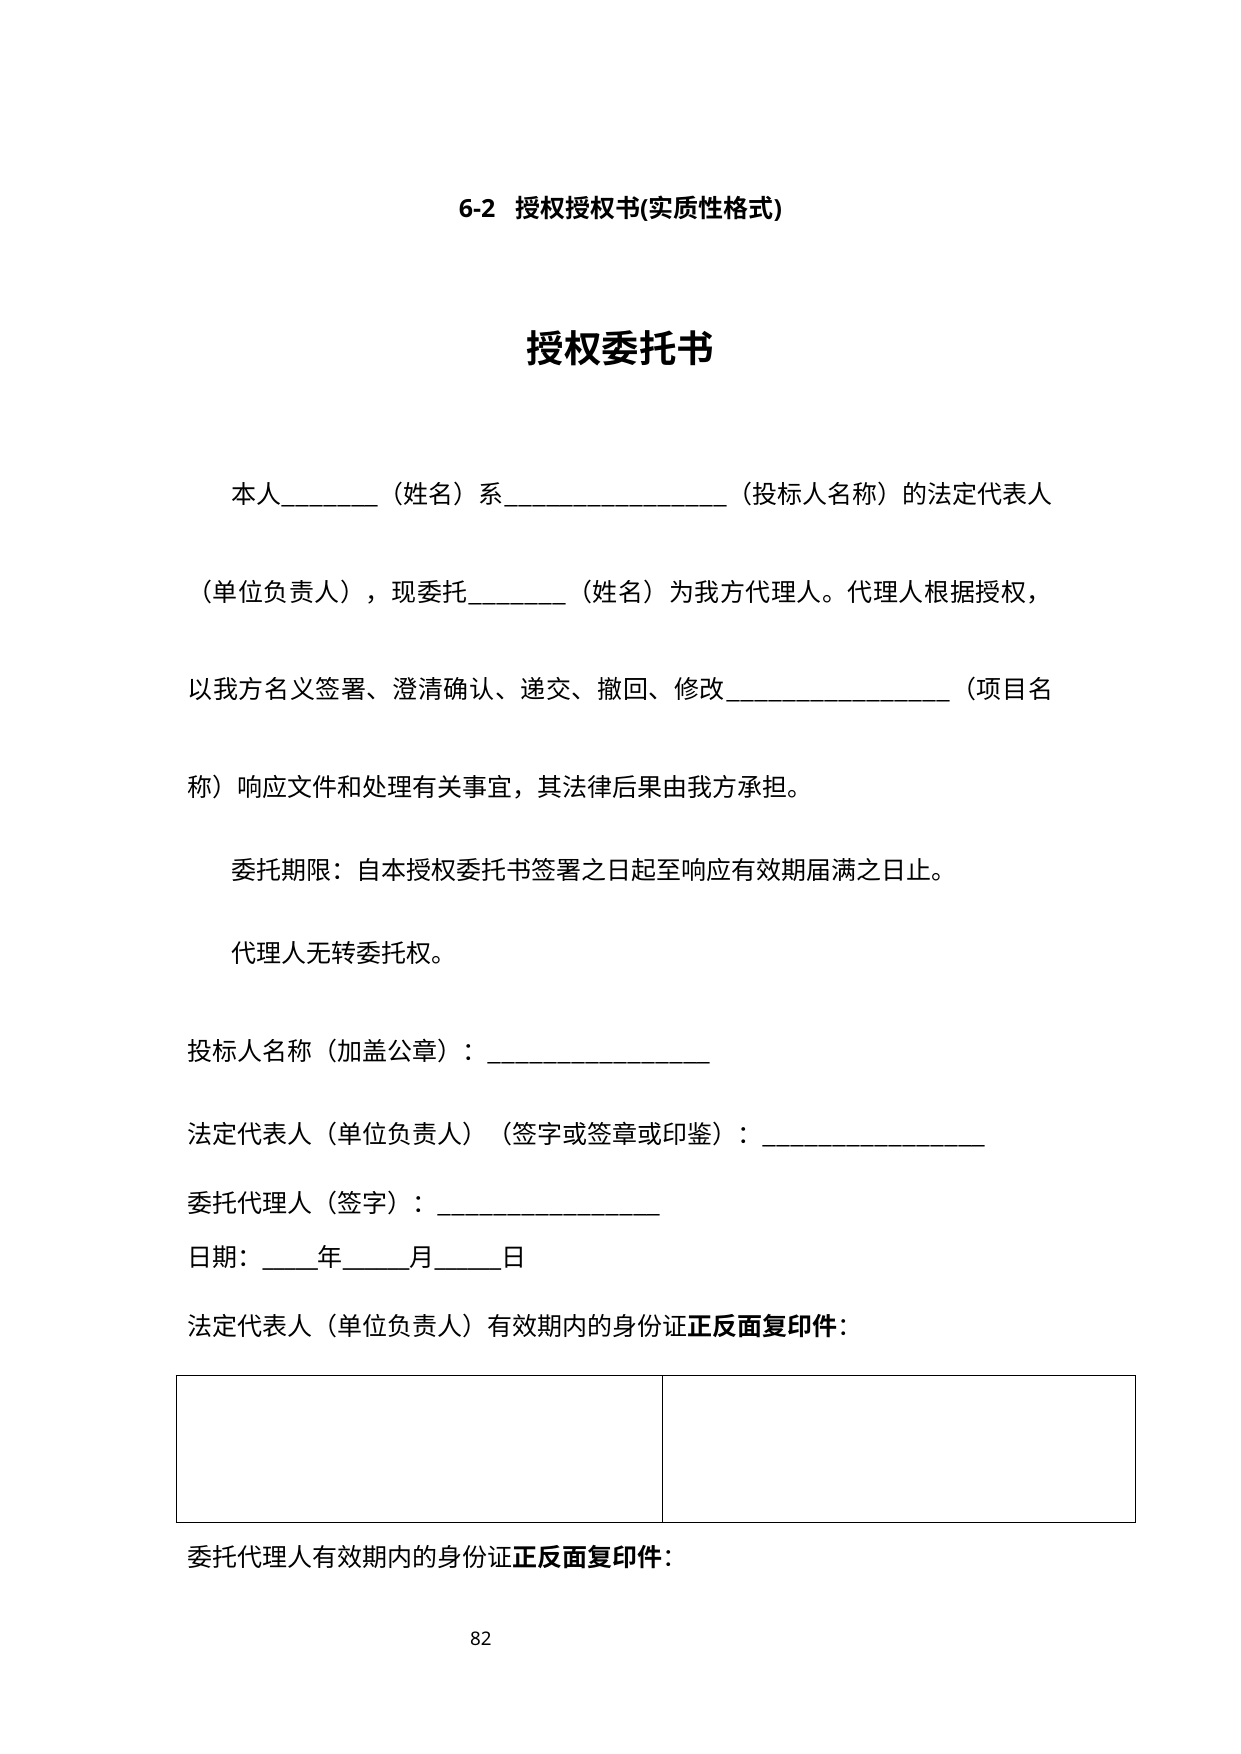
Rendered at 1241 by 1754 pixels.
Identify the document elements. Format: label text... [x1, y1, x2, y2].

text 日期：_____年______月______日 [187, 1237, 1053, 1274]
text 委托代理人有效期内的身份证正反面复印件： [187, 1523, 1053, 1588]
table_header [177, 1376, 662, 1522]
table_header [663, 1376, 1135, 1522]
text 代理人无转委托权。 投标人名称（加盖公章）：________________ [187, 919, 1053, 1082]
text 法定代表人（单位负责人）（签字或签章或印鉴）：________________ [187, 1100, 1053, 1165]
text 法定代表人（单位负责人）有效期内的身份证正反面复印件： [187, 1292, 1053, 1357]
text 授权委托书 [187, 248, 1053, 378]
subtitle 6-2 授权授权书(实质性格式) [187, 174, 1053, 239]
text 委托代理人（签字）：________________ [187, 1183, 1053, 1219]
text 本人_______（姓名）系________________（投标人名称）的法定代表人（单位负责人），现委托_______（姓名）为我方代理人。代理人根据授权，以我方名义签署、澄清确认、递交、撤回、修改________________（项目名称）响应文件和处理有关事宜，其法律后果由我方承担。 [187, 461, 1053, 818]
text 委托期限：自本授权委托书签署之日起至响应有效期届满之日止。 [187, 836, 1053, 901]
